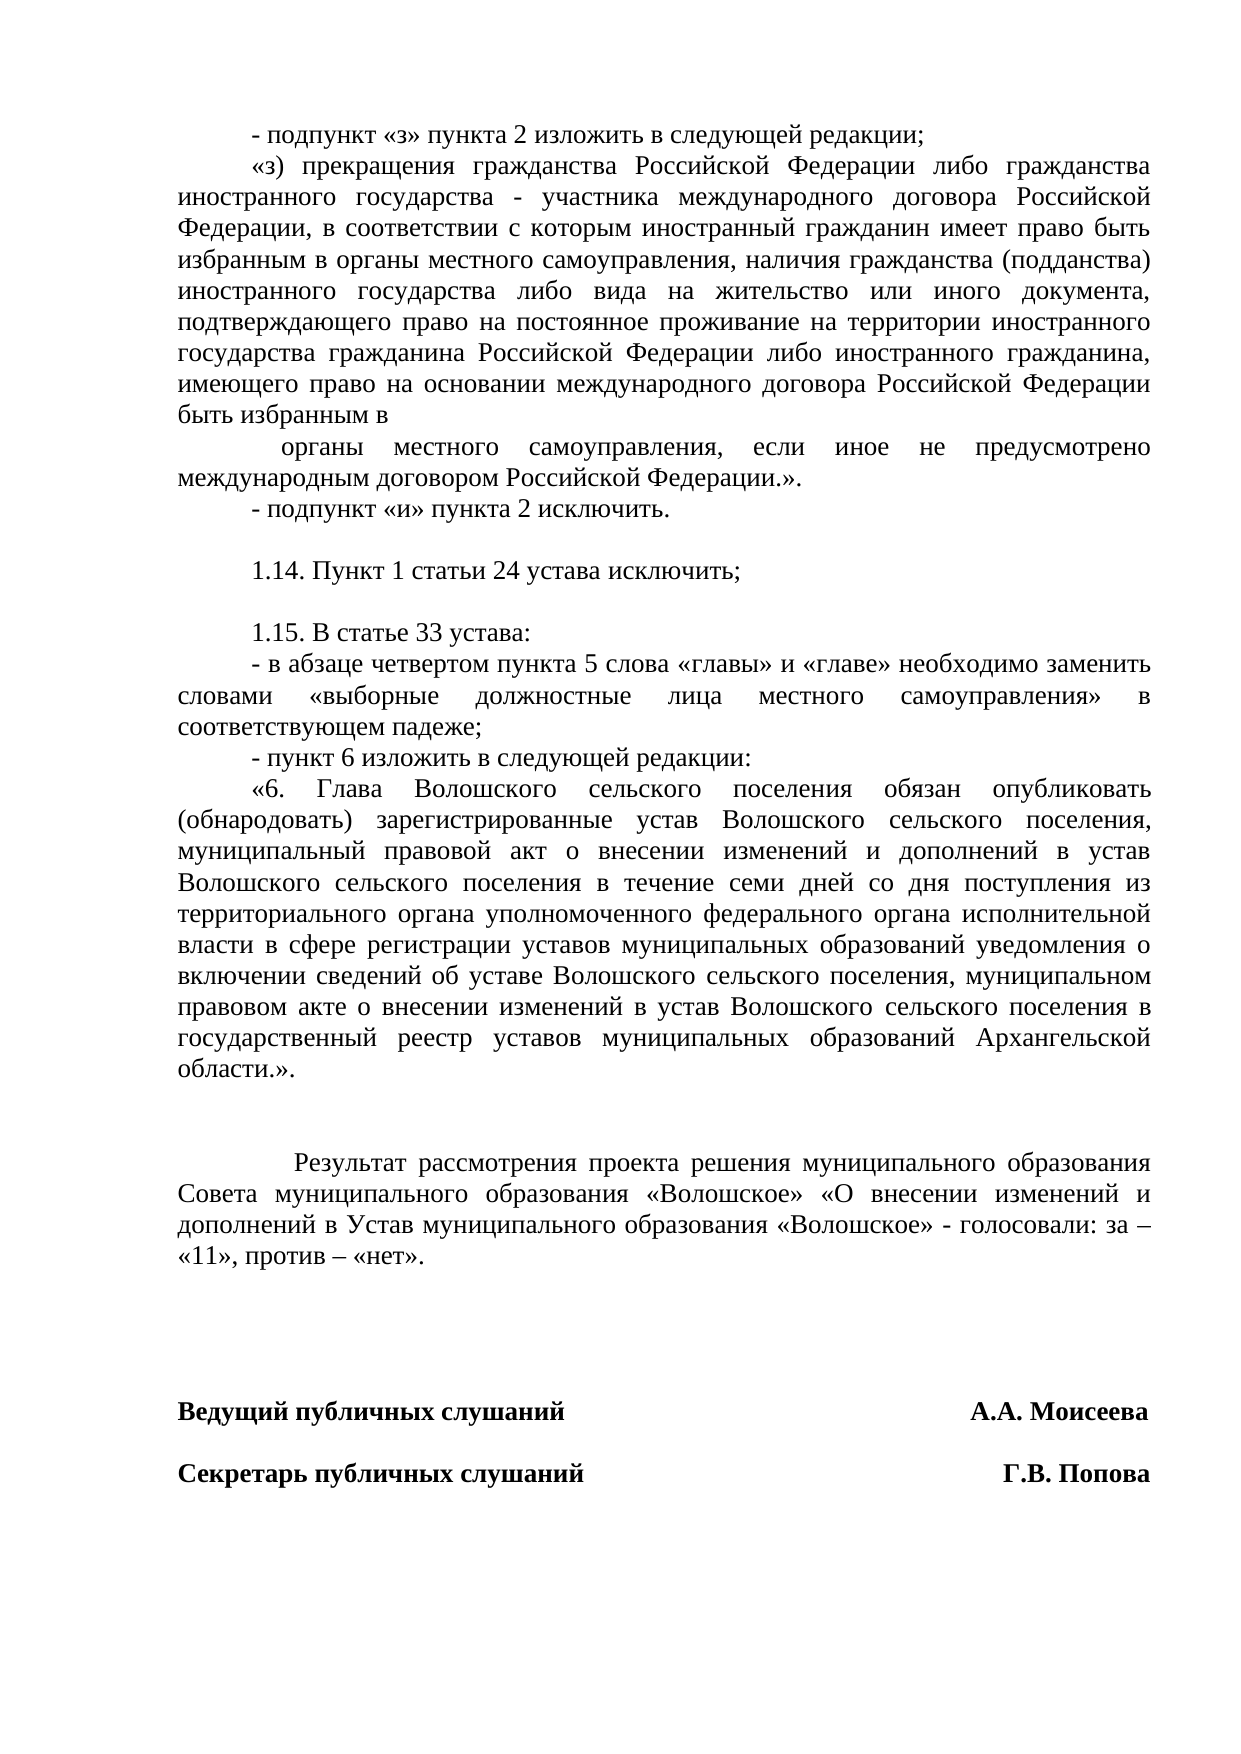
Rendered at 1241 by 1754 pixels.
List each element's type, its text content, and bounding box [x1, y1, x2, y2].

text - пункт 6 изложить в следующей редакции: [177, 741, 1152, 772]
text Ведущий публичных слушаний А.А. Моисеева [177, 1395, 1152, 1426]
text «з) прекращения гражданства Российской Федерации либо гражданства иностранного государства - участника международного договора Российской Федерации, в соответствии с которым иностранный гражданин имеет право быть избранным в органы местного самоуправления, наличия гражданства (подданства) иностранного государства либо вида на жительство или иного документа, подтверждающего право на постоянное проживание на территории иностранного государства гражданина Российской Федерации либо иностранного гражданина, имеющего право на основании международного договора Российской Федерации быть избранным в [177, 149, 1152, 429]
text - в абзаце четвертом пункта 5 слова «главы» и «главе» необходимо заменить словами «выборные должностные лица местного самоуправления» в соответствующем падеже; [177, 648, 1152, 741]
text 1.14. Пункт 1 статьи 24 устава исключить; [177, 554, 1152, 585]
text «6. Глава Волошского сельского поселения обязан опубликовать (обнародовать) зарегистрированные устав Волошского сельского поселения, муниципальный правовой акт о внесении изменений и дополнений в устав Волошского сельского поселения в течение семи дней со дня поступления из территориального органа уполномоченного федерального органа исполнительной власти в сфере регистрации уставов муниципальных образований уведомления о включении сведений об уставе Волошского сельского поселения, муниципальном правовом акте о внесении изменений в устав Волошского сельского поселения в государственный реестр уставов муниципальных образований Архангельской области.». [177, 772, 1152, 1084]
text органы местного самоуправления, если иное не предусмотрено международным договором Российской Федерации.». [177, 429, 1152, 492]
text 1.15. В статье 33 устава: [177, 616, 1152, 648]
text Результат рассмотрения проекта решения муниципального образования Совета муниципального образования «Волошское» «О внесении изменений и дополнений в Устав муниципального образования «Волошское» - голосовали: за – «11», против – «нет». [177, 1146, 1152, 1271]
text Секретарь публичных слушаний Г.В. Попова [177, 1457, 1152, 1488]
text - подпункт «з» пункта 2 изложить в следующей редакции; [177, 118, 1152, 149]
text - подпункт «и» пункта 2 исключить. [177, 492, 1152, 523]
